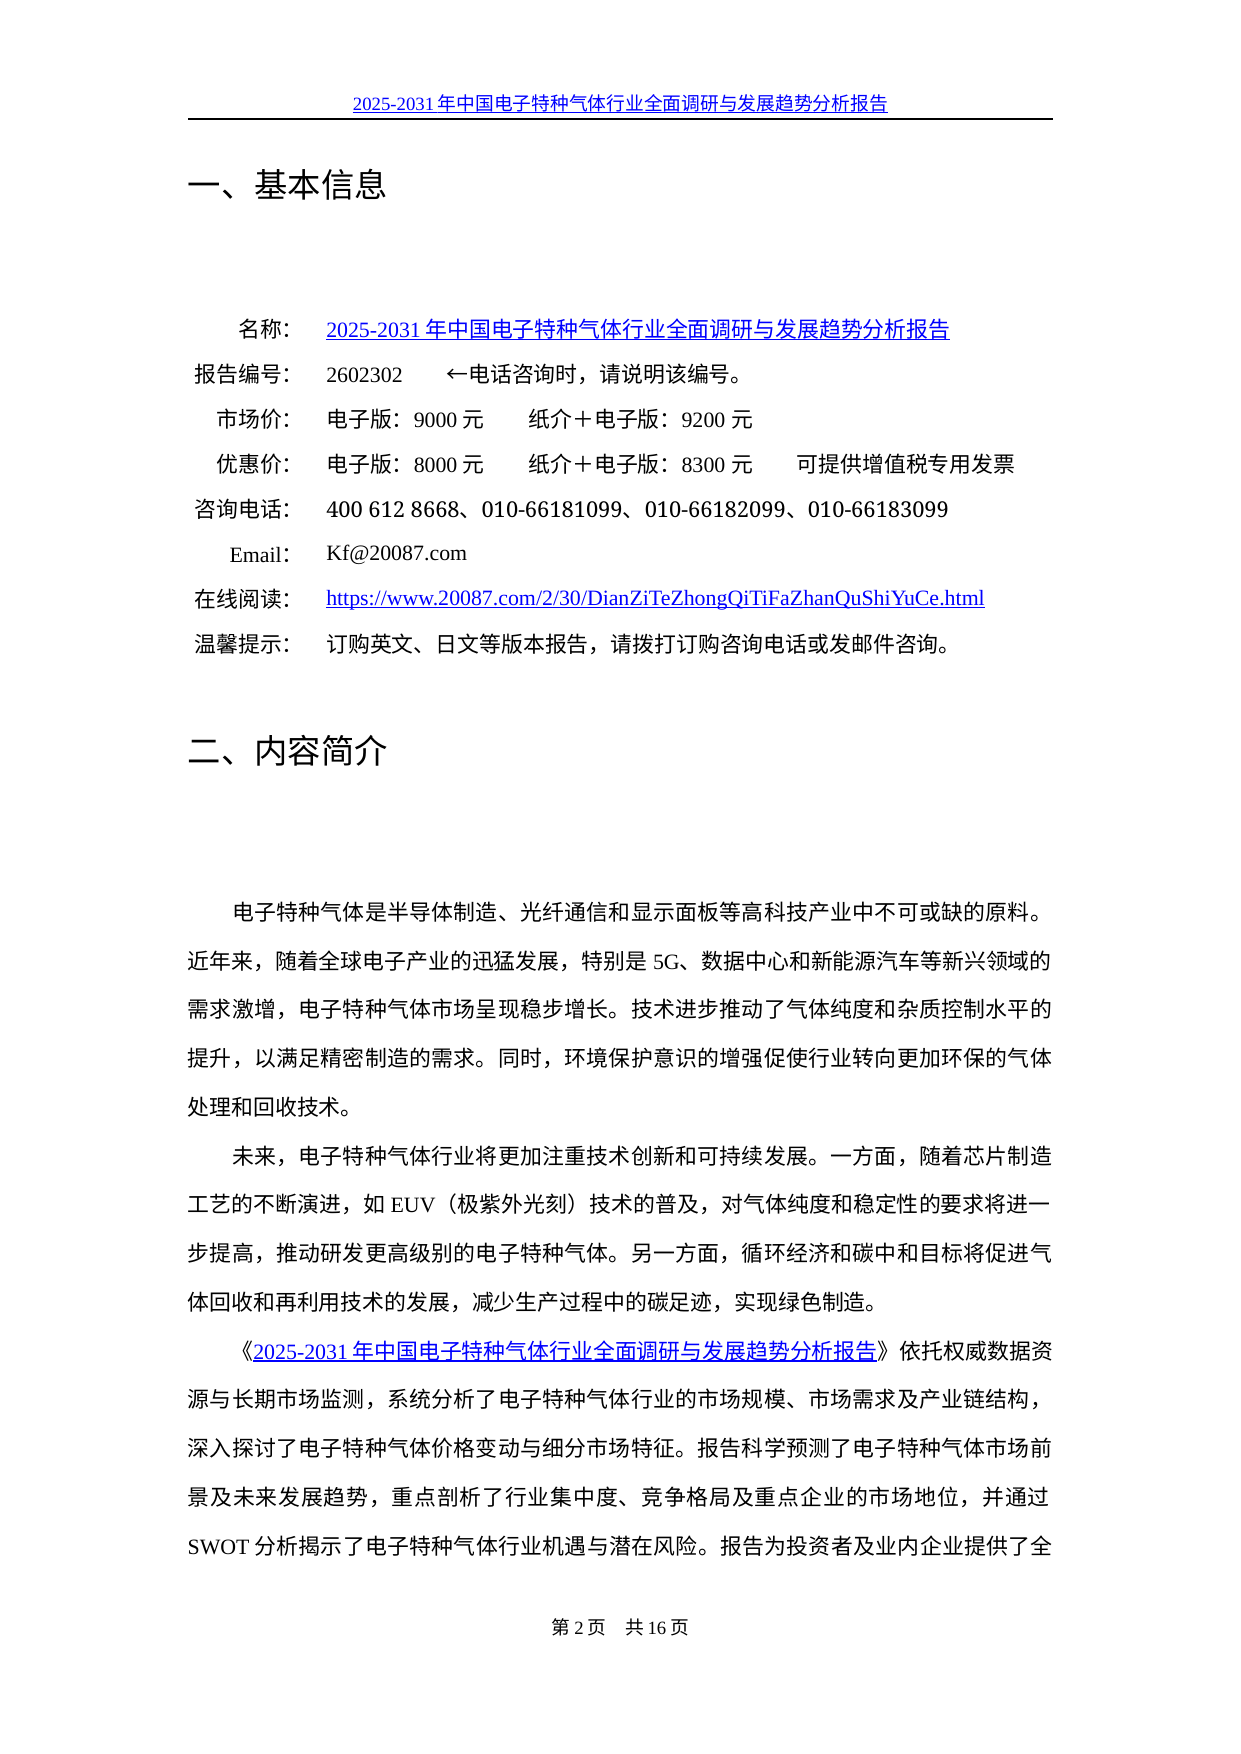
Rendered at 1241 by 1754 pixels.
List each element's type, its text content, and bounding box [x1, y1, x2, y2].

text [187, 894, 1053, 1561]
table_cell 订购英文、日文等版本报告，请拨打订购咨询电话或发邮件咨询。 [315, 627, 1073, 672]
table_cell 400 612 8668、010-66181099、010-66182099、010-66183099 [315, 492, 1073, 537]
table_cell 温馨提示： [167, 627, 315, 672]
table_cell 在线阅读： [167, 582, 315, 627]
table_cell 报告编号： [167, 357, 315, 402]
table_cell 优惠价： [167, 447, 315, 492]
title 一、基本信息 [187, 150, 1053, 215]
table_cell 市场价： [167, 402, 315, 447]
table_cell 电子版：8000 元 纸介＋电子版：8300 元 可提供增值税专用发票 [315, 447, 1073, 492]
table_cell 电子版：9000 元 纸介＋电子版：9200 元 [315, 402, 1073, 447]
table_cell 2602302 ←电话咨询时，请说明该编号。 [315, 357, 1073, 402]
table_cell 咨询电话： [167, 492, 315, 537]
table_cell Email： [167, 537, 315, 582]
table_cell [315, 582, 1073, 627]
table_header 2025-2031年中国电子特种气体行业全面调研与发展趋势分析报告 [315, 312, 1073, 357]
table_header 名称： [167, 312, 315, 357]
table_cell Kf@20087.com [315, 537, 1073, 582]
title 二、内容简介 [187, 717, 1053, 782]
